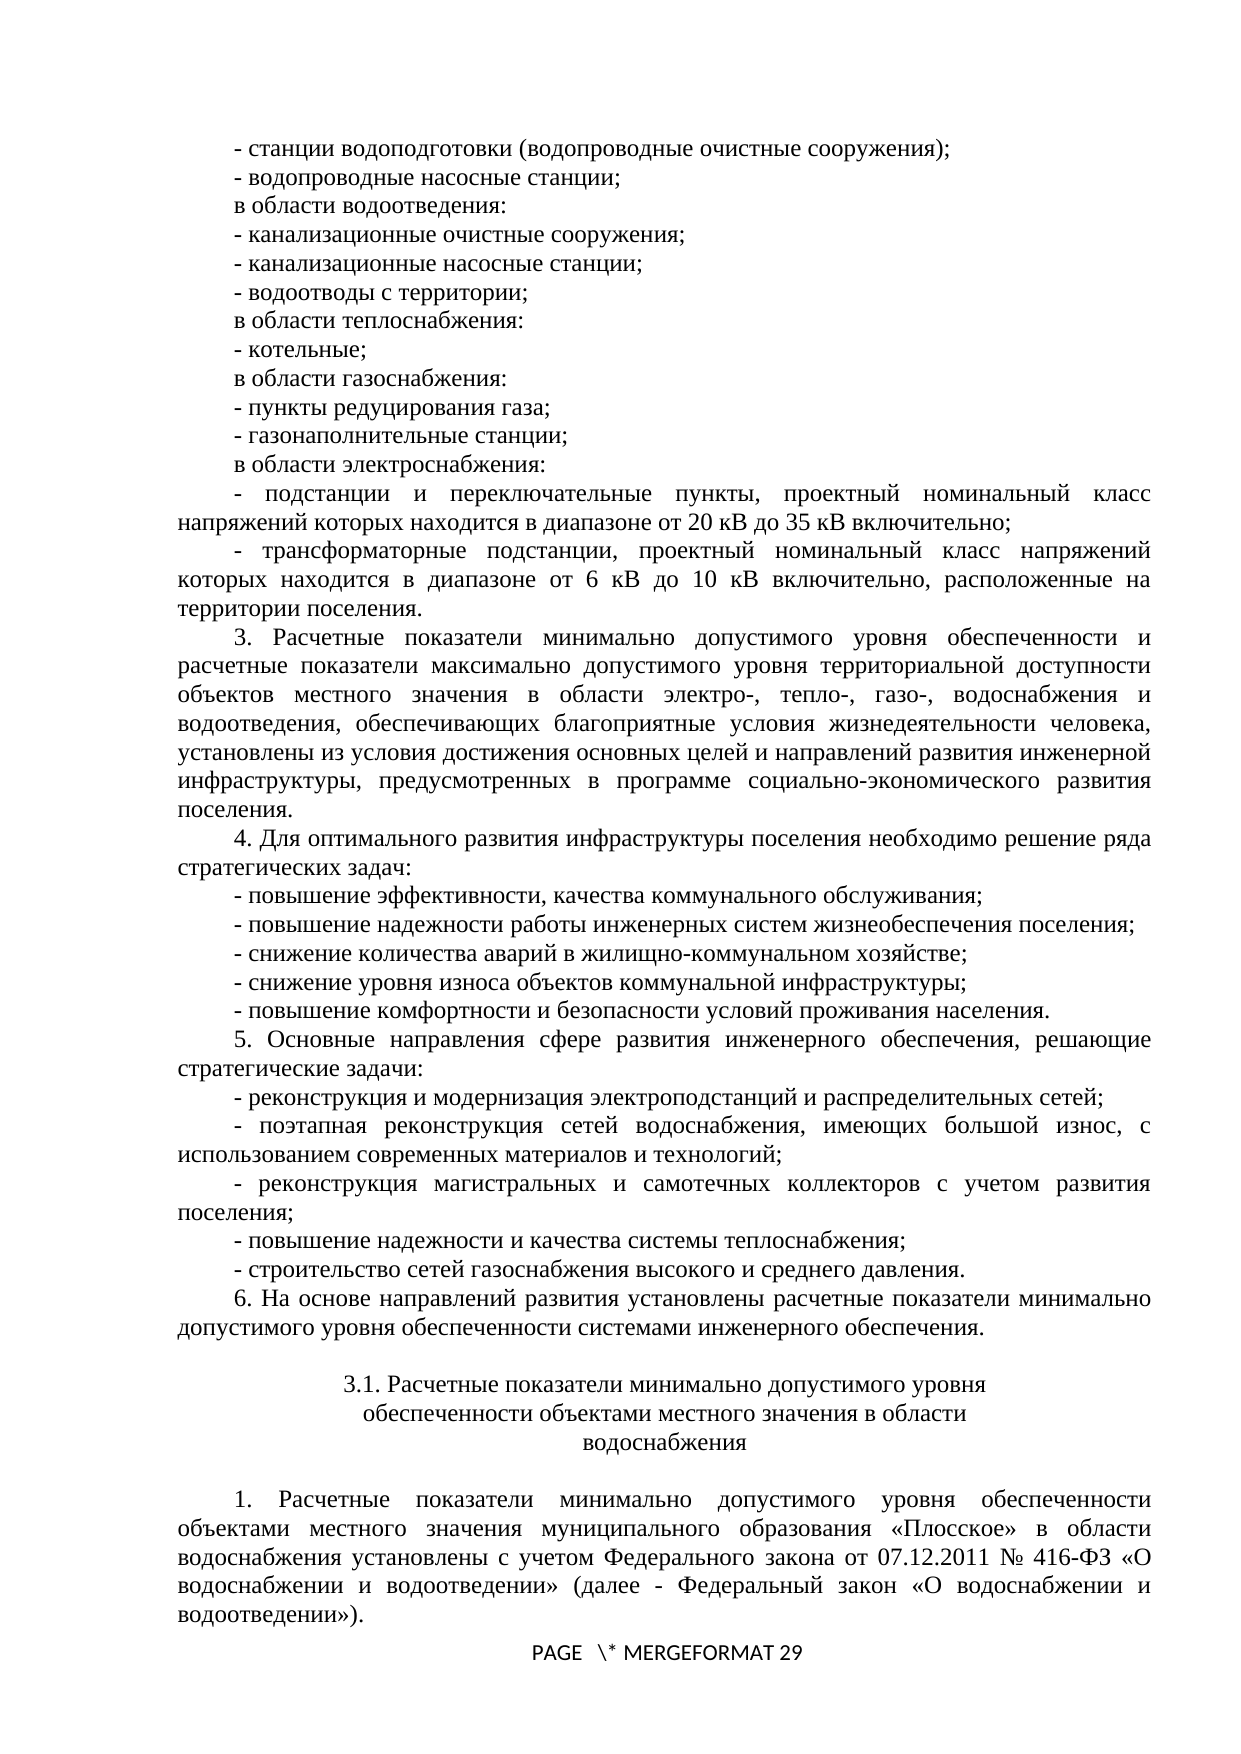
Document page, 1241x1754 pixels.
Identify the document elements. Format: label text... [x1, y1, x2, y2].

text - поэтапная реконструкция сетей водоснабжения, имеющих большой износ, с использованием современных материалов и технологий; [177, 1110, 1152, 1168]
text - реконструкция магистральных и самотечных коллекторов с учетом развития поселения; [177, 1168, 1152, 1225]
text - пункты редуцирования газа; [177, 392, 1152, 420]
text в области водоотведения: [177, 190, 1152, 219]
text водоснабжения [177, 1427, 1152, 1455]
text 3.1. Расчетные показатели минимально допустимого уровня [177, 1369, 1152, 1398]
text - повышение комфортности и безопасности условий проживания населения. [177, 995, 1152, 1024]
text 1. Расчетные показатели минимально допустимого уровня обеспеченности объектами местного значения муниципального образования «Плосское» в области водоснабжения установлены с учетом Федерального закона от 07.12.2011 № 416-ФЗ «О водоснабжении и водоотведении» (далее - Федеральный закон «О водоснабжении и водоотведении»). [177, 1484, 1152, 1628]
text - повышение надежности работы инженерных систем жизнеобеспечения поселения; [177, 909, 1152, 938]
text - газонаполнительные станции; [177, 420, 1152, 449]
text - снижение количества аварий в жилищно-коммунальном хозяйстве; [177, 938, 1152, 967]
text - котельные; [177, 334, 1152, 363]
text - подстанции и переключательные пункты, проектный номинальный класс напряжений которых находится в диапазоне от 20 кВ до 35 кВ включительно; [177, 478, 1152, 535]
text 4. Для оптимального развития инфраструктуры поселения необходимо решение ряда стратегических задач: [177, 823, 1152, 880]
text - канализационные очистные сооружения; [177, 219, 1152, 248]
text - снижение уровня износа объектов коммунальной инфраструктуры; [177, 967, 1152, 995]
text - водопроводные насосные станции; [177, 162, 1152, 190]
text - повышение эффективности, качества коммунального обслуживания; [177, 880, 1152, 909]
text 6. На основе направлений развития установлены расчетные показатели минимально допустимого уровня обеспеченности системами инженерного обеспечения. [177, 1283, 1152, 1340]
text в области теплоснабжения: [177, 305, 1152, 334]
text - трансформаторные подстанции, проектный номинальный класс напряжений которых находится в диапазоне от 6 кВ до 10 кВ включительно, расположенные на территории поселения. [177, 535, 1152, 622]
text обеспеченности объектами местного значения в области [177, 1398, 1152, 1427]
text 3. Расчетные показатели минимально допустимого уровня обеспеченности и расчетные показатели максимально допустимого уровня территориальной доступности объектов местного значения в области электро-, тепло-, газо-, водоснабжения и водоотведения, обеспечивающих благоприятные условия жизнедеятельности человека, установлены из условия достижения основных целей и направлений развития инженерной инфраструктуры, предусмотренных в программе социально-экономического развития поселения. [177, 622, 1152, 823]
text - строительство сетей газоснабжения высокого и среднего давления. [177, 1254, 1152, 1283]
text - реконструкция и модернизация электроподстанций и распределительных сетей; [177, 1082, 1152, 1110]
text - станции водоподготовки (водопроводные очистные сооружения); [177, 133, 1152, 162]
text в области электроснабжения: [177, 449, 1152, 478]
text - повышение надежности и качества системы теплоснабжения; [177, 1225, 1152, 1254]
text в области газоснабжения: [177, 363, 1152, 392]
text 5. Основные направления сфере развития инженерного обеспечения, решающие стратегические задачи: [177, 1024, 1152, 1082]
text - водоотводы с территории; [177, 277, 1152, 305]
text - канализационные насосные станции; [177, 248, 1152, 277]
